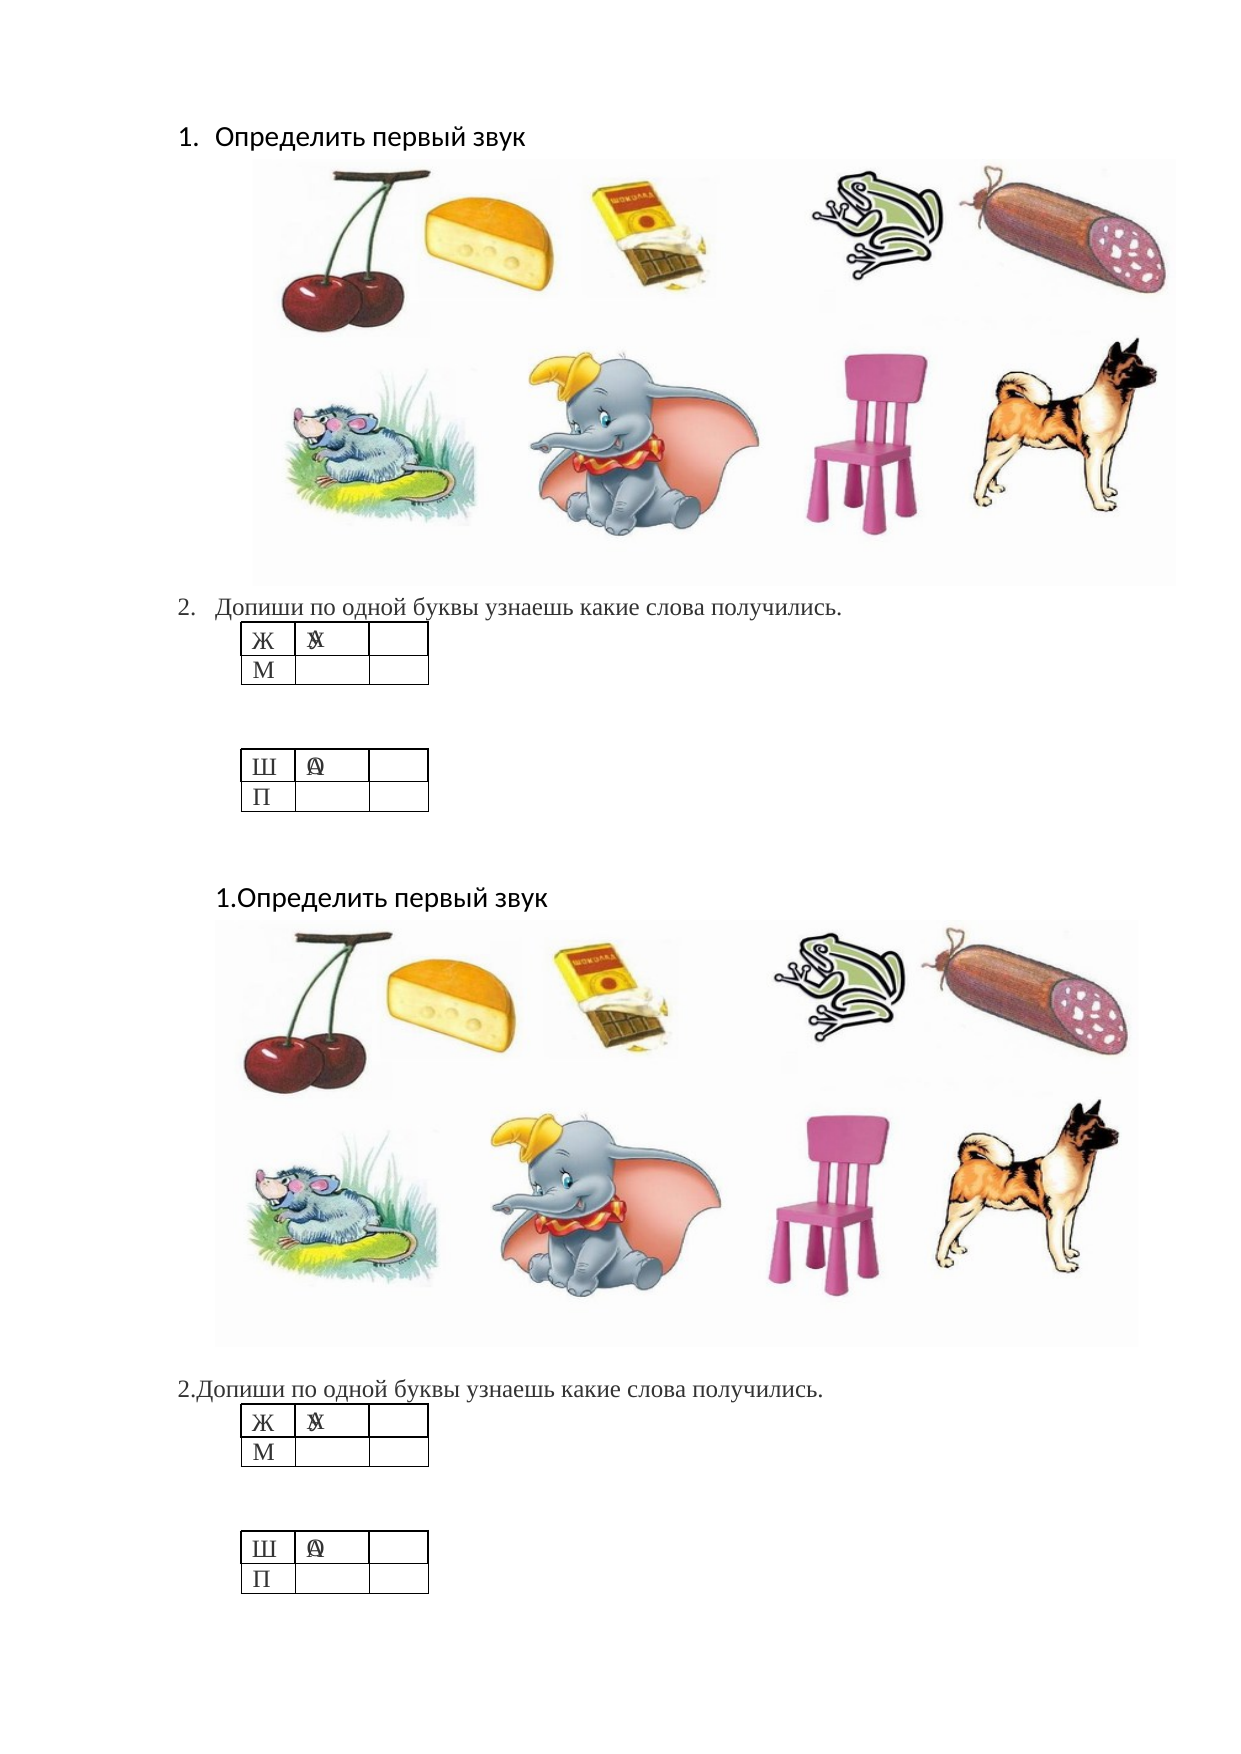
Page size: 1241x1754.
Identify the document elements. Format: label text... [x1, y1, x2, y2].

table_header П [242, 782, 295, 811]
table_header У [295, 623, 368, 654]
picture [252, 159, 1177, 586]
table_header [369, 1405, 427, 1436]
table_header А [296, 656, 369, 684]
list Допиши по одной буквы узнаешь какие слова получились. [177, 590, 1152, 621]
table_header Ш [241, 750, 294, 781]
table_header У [295, 1405, 368, 1436]
picture [214, 920, 1139, 1347]
table_header Ж [241, 1405, 294, 1436]
table_header А [295, 1532, 368, 1563]
table_header О [296, 782, 369, 811]
table_header [369, 750, 427, 781]
table_header Ж [241, 623, 294, 654]
table_header [370, 782, 428, 811]
table_header М [242, 656, 295, 684]
table_header П [242, 1564, 295, 1593]
table_header А [296, 1438, 369, 1466]
table_header [369, 1532, 427, 1563]
list Определить первый звук [177, 118, 1152, 154]
table_header [370, 1564, 428, 1593]
table_header [369, 623, 427, 654]
table_header О [296, 1564, 369, 1593]
table_header А [295, 750, 368, 781]
list 1.Определить первый звук [215, 845, 1152, 915]
table_header [370, 1438, 428, 1466]
table_header Ш [241, 1532, 294, 1563]
table_header [370, 656, 428, 684]
table_header М [242, 1438, 295, 1466]
text 2.Допиши по одной буквы узнаешь какие слова получились. [177, 1372, 1152, 1403]
